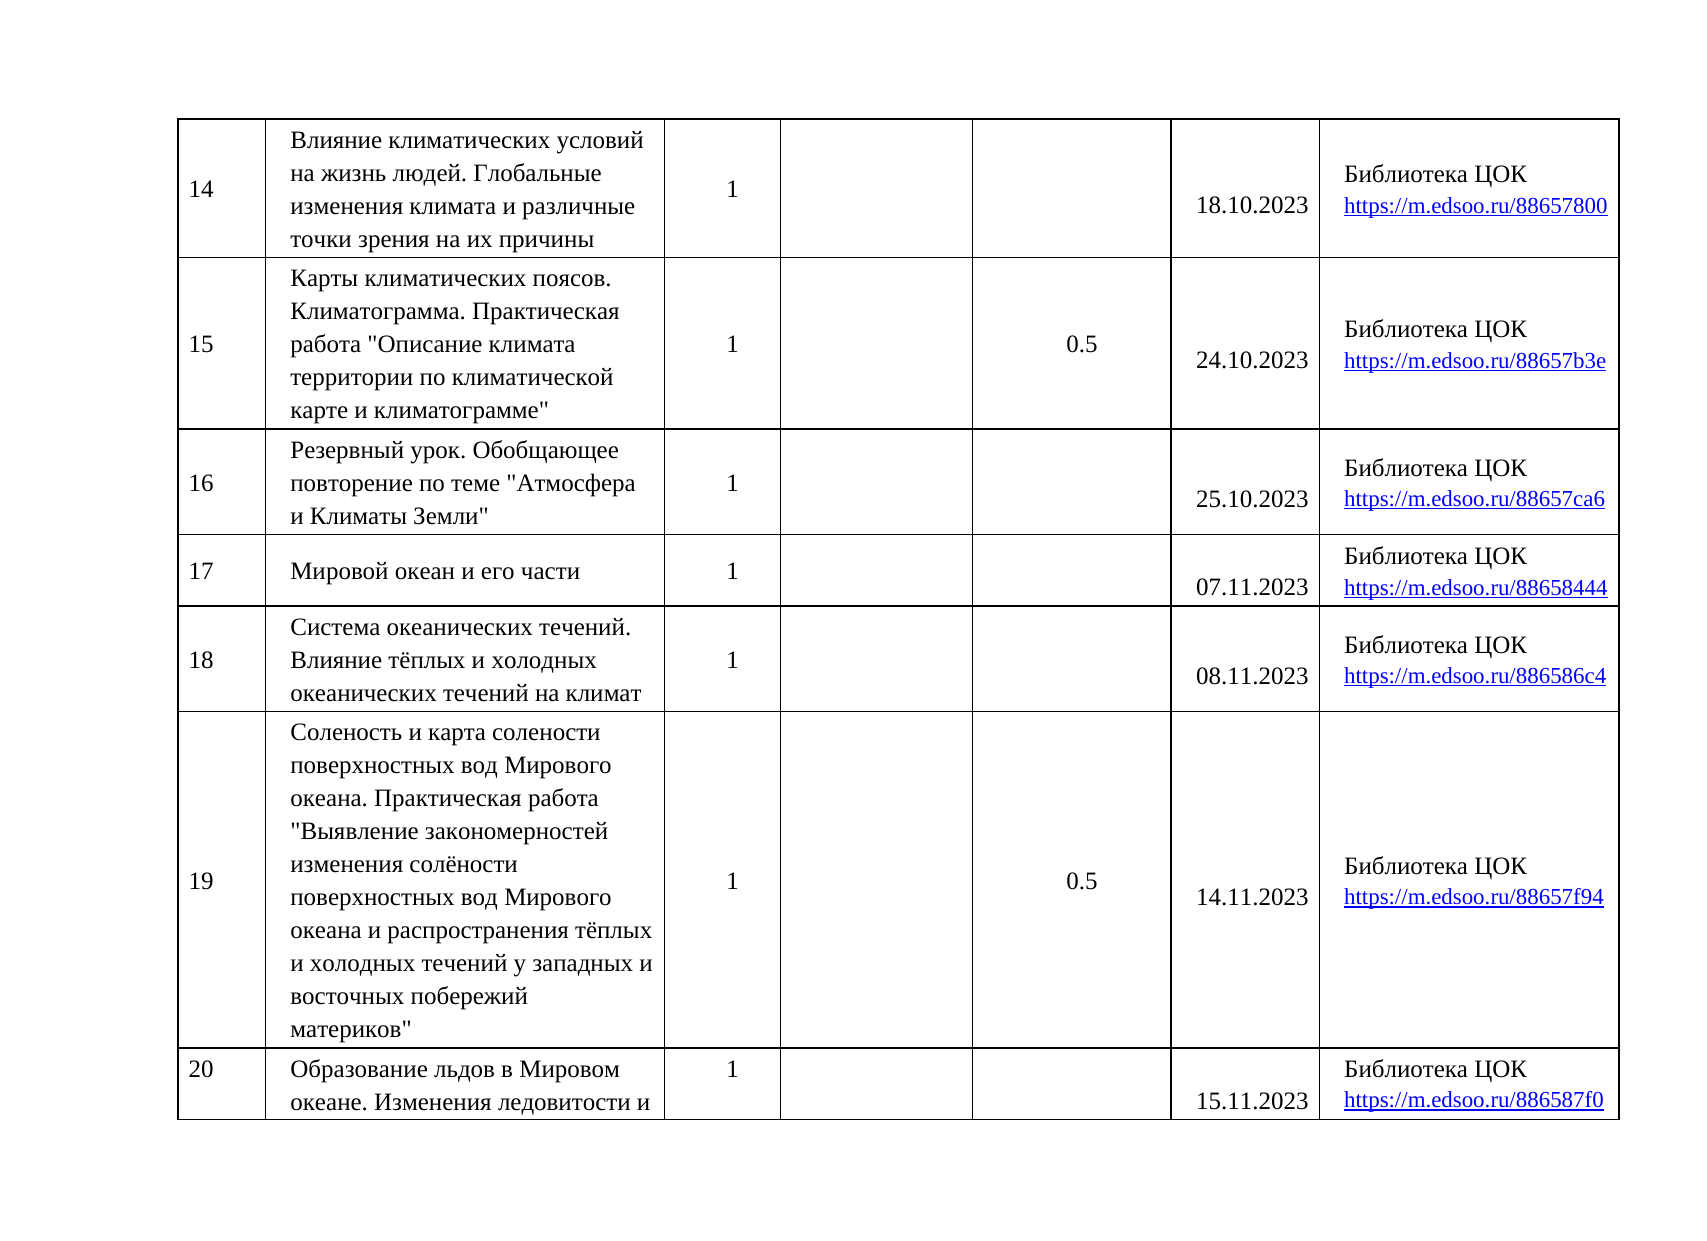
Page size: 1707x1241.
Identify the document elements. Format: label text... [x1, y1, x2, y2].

table_cell Библиотека ЦОК https://m.edsoo.ru/88657b3e [1320, 258, 1618, 428]
table_cell 1 [665, 607, 780, 711]
table_cell 1 [665, 430, 780, 533]
table_cell Соленость и карта солености поверхностных вод Мирового океана. Практическая работа "Выявление закономерностей изменения солёности поверхностных вод Мирового океана и распространения тёплых и холодных течений у западных и восточных побережий материков" [266, 712, 664, 1047]
table_cell 1 [665, 1049, 780, 1119]
table_cell 18 [179, 607, 265, 711]
table_cell Влияние климатических условий на жизнь людей. Глобальные изменения климата и различные точки зрения на их причины [266, 120, 664, 257]
table_cell 15 [179, 258, 265, 428]
table_cell 14 [179, 120, 265, 257]
table_cell Система океанических течений. Влияние тёплых и холодных океанических течений на климат [266, 607, 664, 711]
table_cell 1 [665, 120, 780, 257]
table_cell [973, 535, 1170, 605]
table_cell Библиотека ЦОК https://m.edsoo.ru/88657800 [1320, 120, 1618, 257]
table_cell [973, 120, 1170, 257]
table_cell 0.5 [973, 712, 1170, 1047]
table_cell [973, 430, 1170, 533]
table_cell 20 [179, 1049, 265, 1119]
table_cell [781, 712, 972, 1047]
table_cell Карты климатических поясов. Климатограмма. Практическая работа "Описание климата территории по климатической карте и климатограмме" [266, 258, 664, 428]
table_cell Библиотека ЦОК https://m.edsoo.ru/88658444 [1320, 535, 1618, 605]
table_cell [781, 430, 972, 533]
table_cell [1320, 1049, 1618, 1119]
table_cell Резервный урок. Обобщающее повторение по теме "Атмосфера и Климаты Земли" [266, 430, 664, 533]
table_cell Библиотека ЦОК https://m.edsoo.ru/886586c4 [1320, 607, 1618, 711]
table_cell 16 [179, 430, 265, 533]
table_cell 15.11.2023 [1172, 1049, 1319, 1119]
table_cell 08.11.2023 [1172, 607, 1319, 711]
table_cell Мировой океан и его части [266, 535, 664, 605]
table_cell Библиотека ЦОК https://m.edsoo.ru/88657f94 [1320, 712, 1618, 1047]
table_cell [781, 535, 972, 605]
table_cell 19 [179, 712, 265, 1047]
table_cell [781, 258, 972, 428]
table_cell Библиотека ЦОК https://m.edsoo.ru/88657ca6 [1320, 430, 1618, 533]
table_cell [973, 1049, 1170, 1119]
table_cell 07.11.2023 [1172, 535, 1319, 605]
table_cell 24.10.2023 [1172, 258, 1319, 428]
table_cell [266, 1049, 664, 1119]
table_cell 1 [665, 712, 780, 1047]
table_cell [781, 607, 972, 711]
table_cell 25.10.2023 [1172, 430, 1319, 533]
table_cell 1 [665, 535, 780, 605]
table_cell 1 [665, 258, 780, 428]
table_cell 14.11.2023 [1172, 712, 1319, 1047]
table_cell 18.10.2023 [1172, 120, 1319, 257]
table_cell [973, 607, 1170, 711]
table_cell 17 [179, 535, 265, 605]
table_cell 0.5 [973, 258, 1170, 428]
table_cell [781, 1049, 972, 1119]
table_cell [781, 120, 972, 257]
